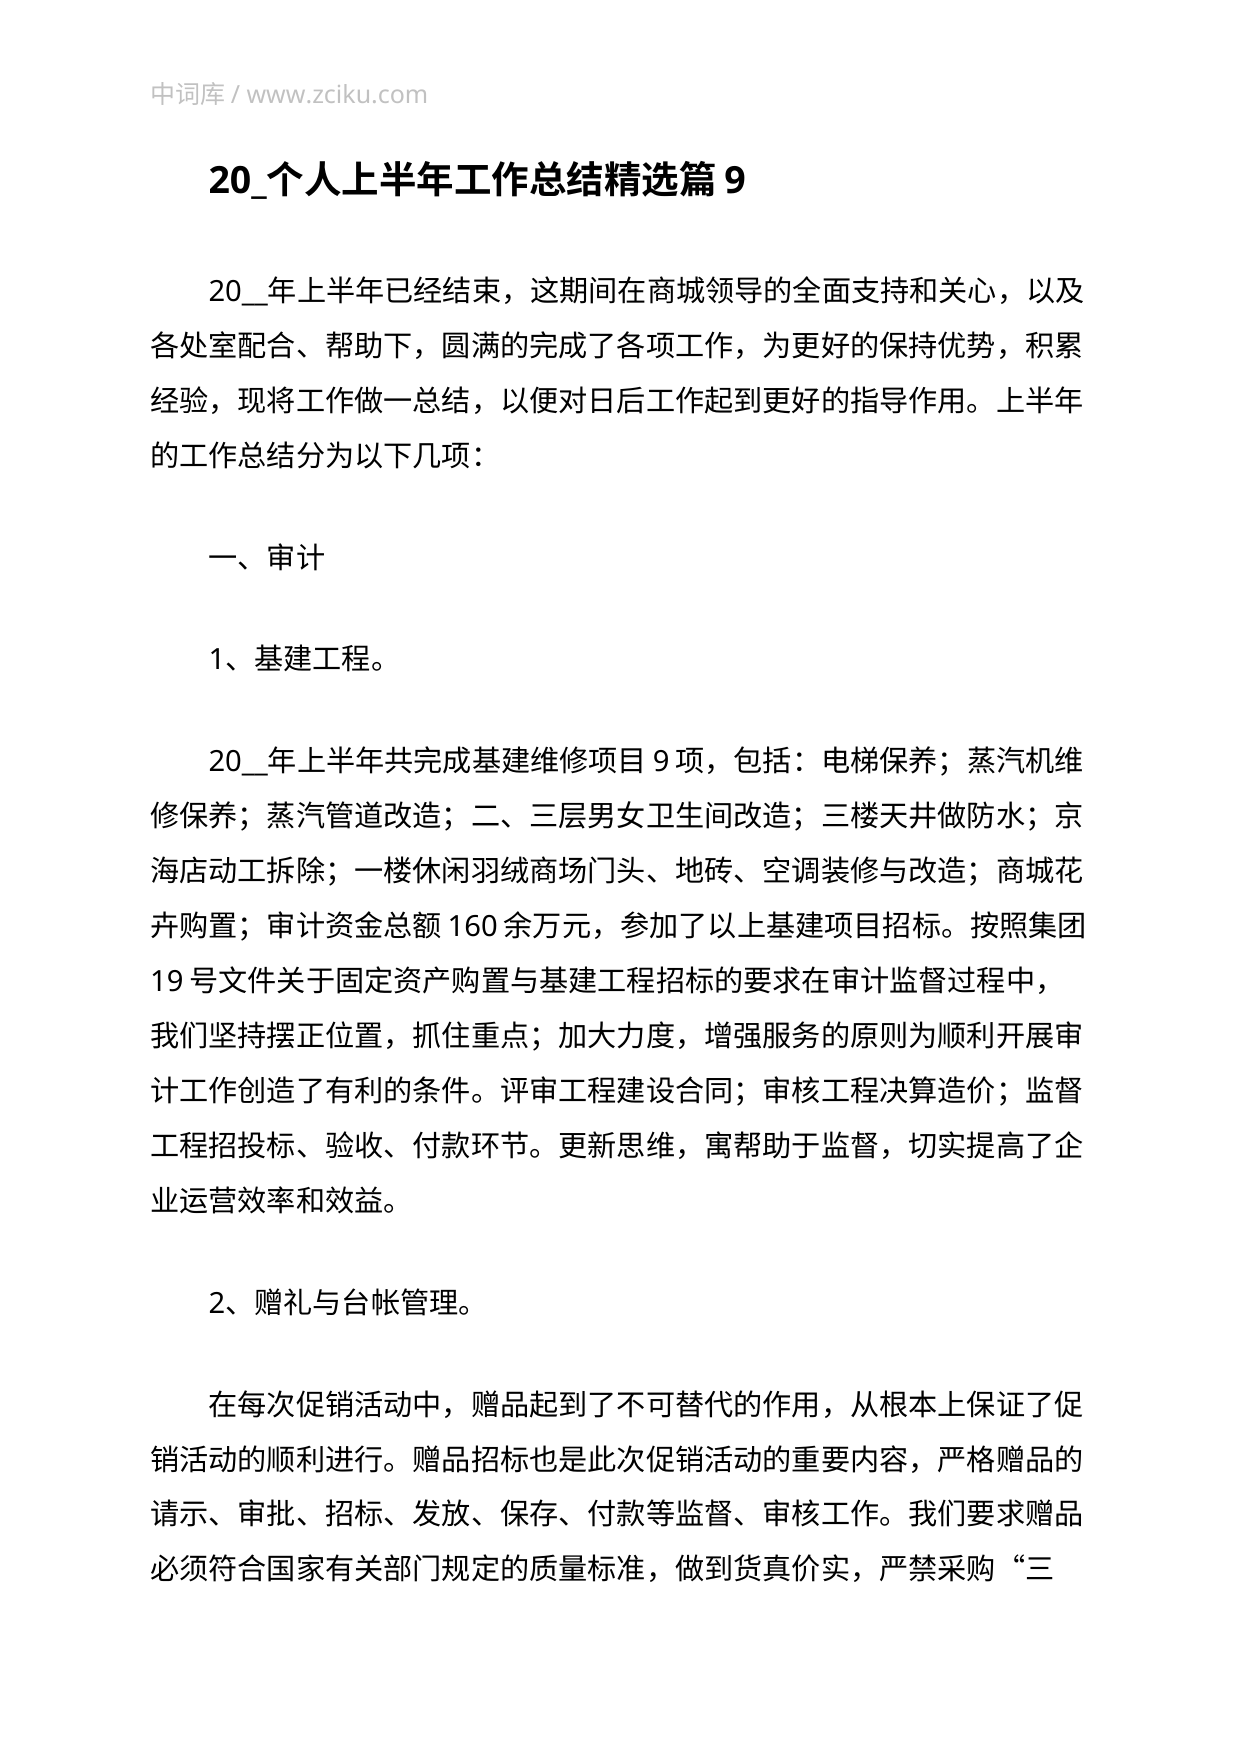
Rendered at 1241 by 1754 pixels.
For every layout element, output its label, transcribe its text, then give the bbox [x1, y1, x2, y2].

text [150, 1381, 1090, 1588]
text 2、赠礼与台帐管理。 [150, 1279, 1090, 1322]
text 1、基建工程。 [150, 636, 1090, 678]
text 20__年上半年共完成基建维修项目9项，包括：电梯保养；蒸汽机维修保养；蒸汽管道改造；二、三层男女卫生间改造；三楼天井做防水；京海店动工拆除；一楼休闲羽绒商场门头、地砖、空调装修与改造；商城花卉购置；审计资金总额160余万元，参加了以上基建项目招标。按照集团19号文件关于固定资产购置与基建工程招标的要求在审计监督过程中，我们坚持摆正位置，抓住重点；加大力度，增强服务的原则为顺利开展审计工作创造了有利的条件。评审工程建设合同；审核工程决算造价；监督工程招投标、验收、付款环节。更新思维，寓帮助于监督，切实提高了企业运营效率和效益。 [150, 738, 1090, 1220]
text 一、审计 [150, 534, 1090, 576]
text 20__年上半年已经结束，这期间在商城领导的全面支持和关心，以及各处室配合、帮助下，圆满的完成了各项工作，为更好的保持优势，积累经验，现将工作做一总结，以便对日后工作起到更好的指导作用。上半年的工作总结分为以下几项： [150, 268, 1090, 475]
text 20_个人上半年工作总结精选篇9 [150, 150, 1090, 204]
